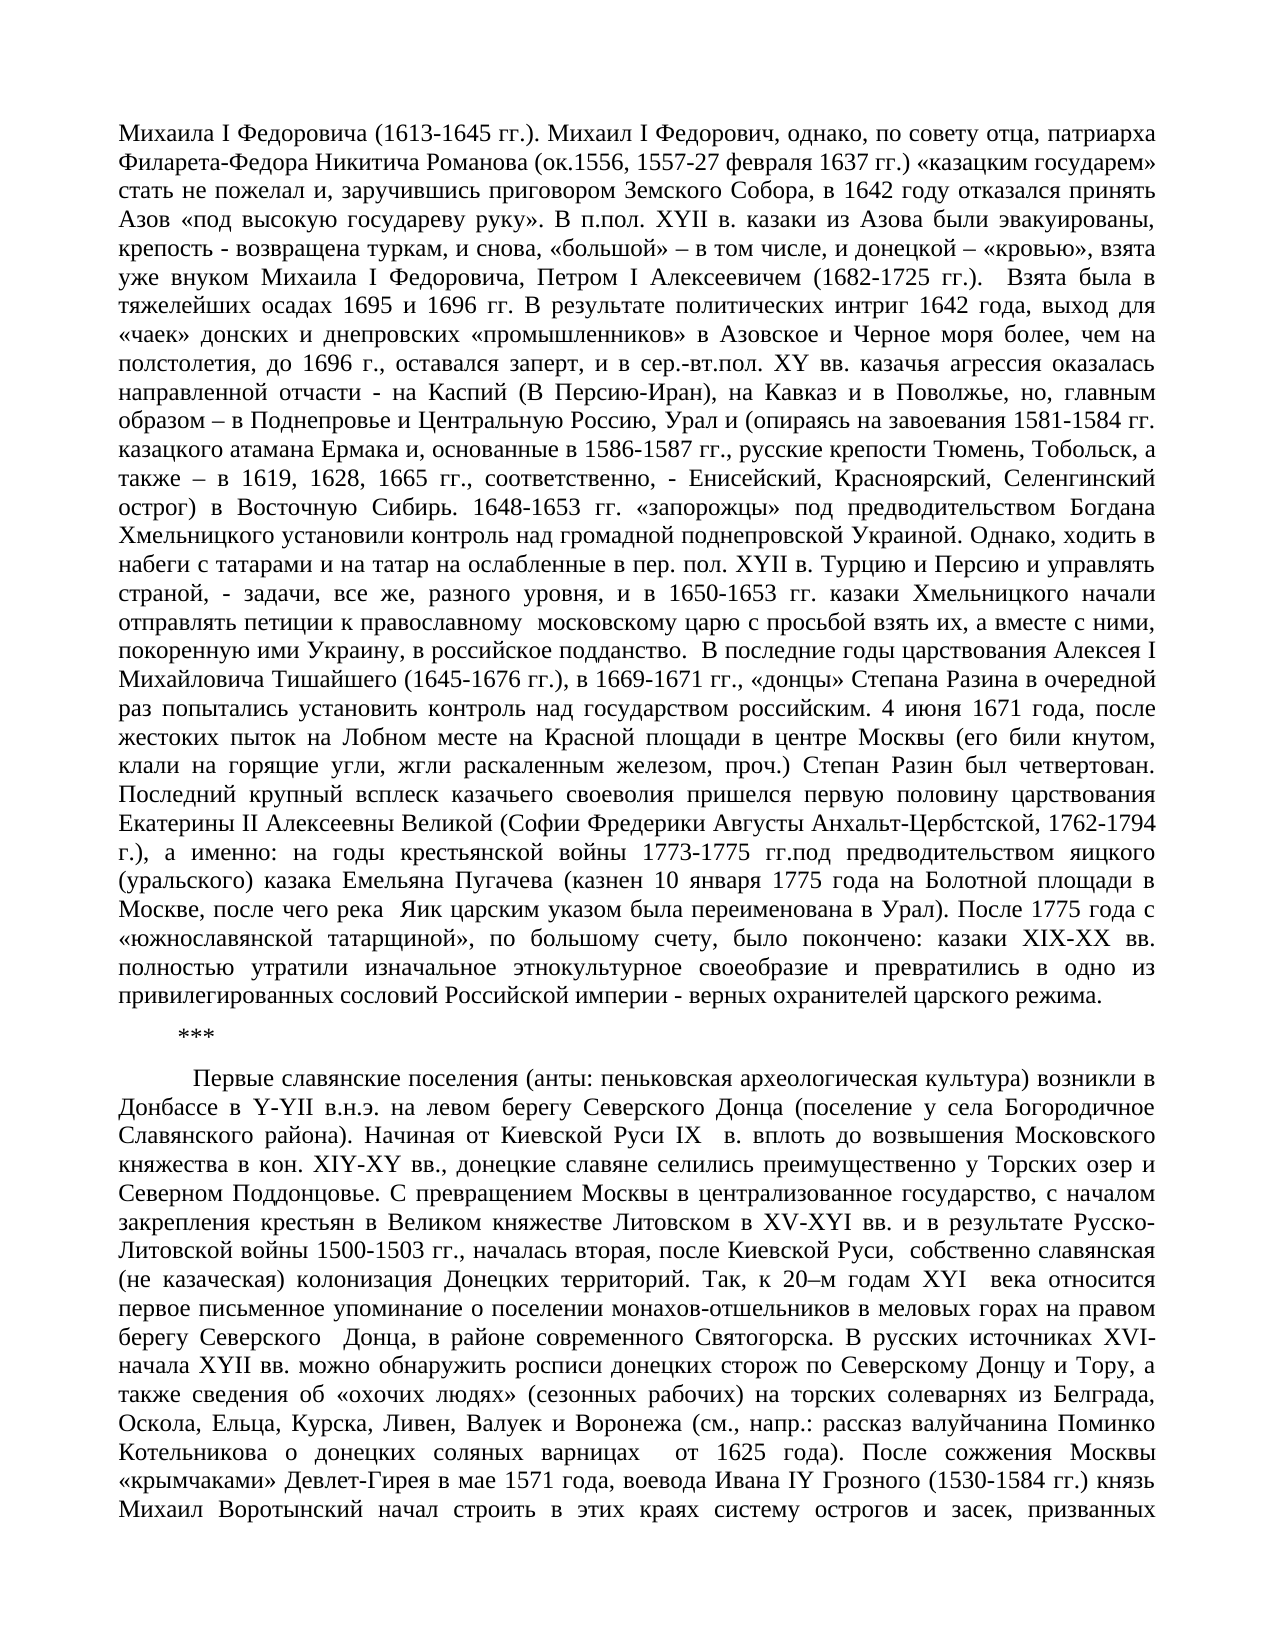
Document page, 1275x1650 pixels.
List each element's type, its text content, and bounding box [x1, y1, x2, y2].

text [118, 1063, 1157, 1523]
text *** [118, 1022, 1157, 1051]
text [118, 118, 1157, 1009]
